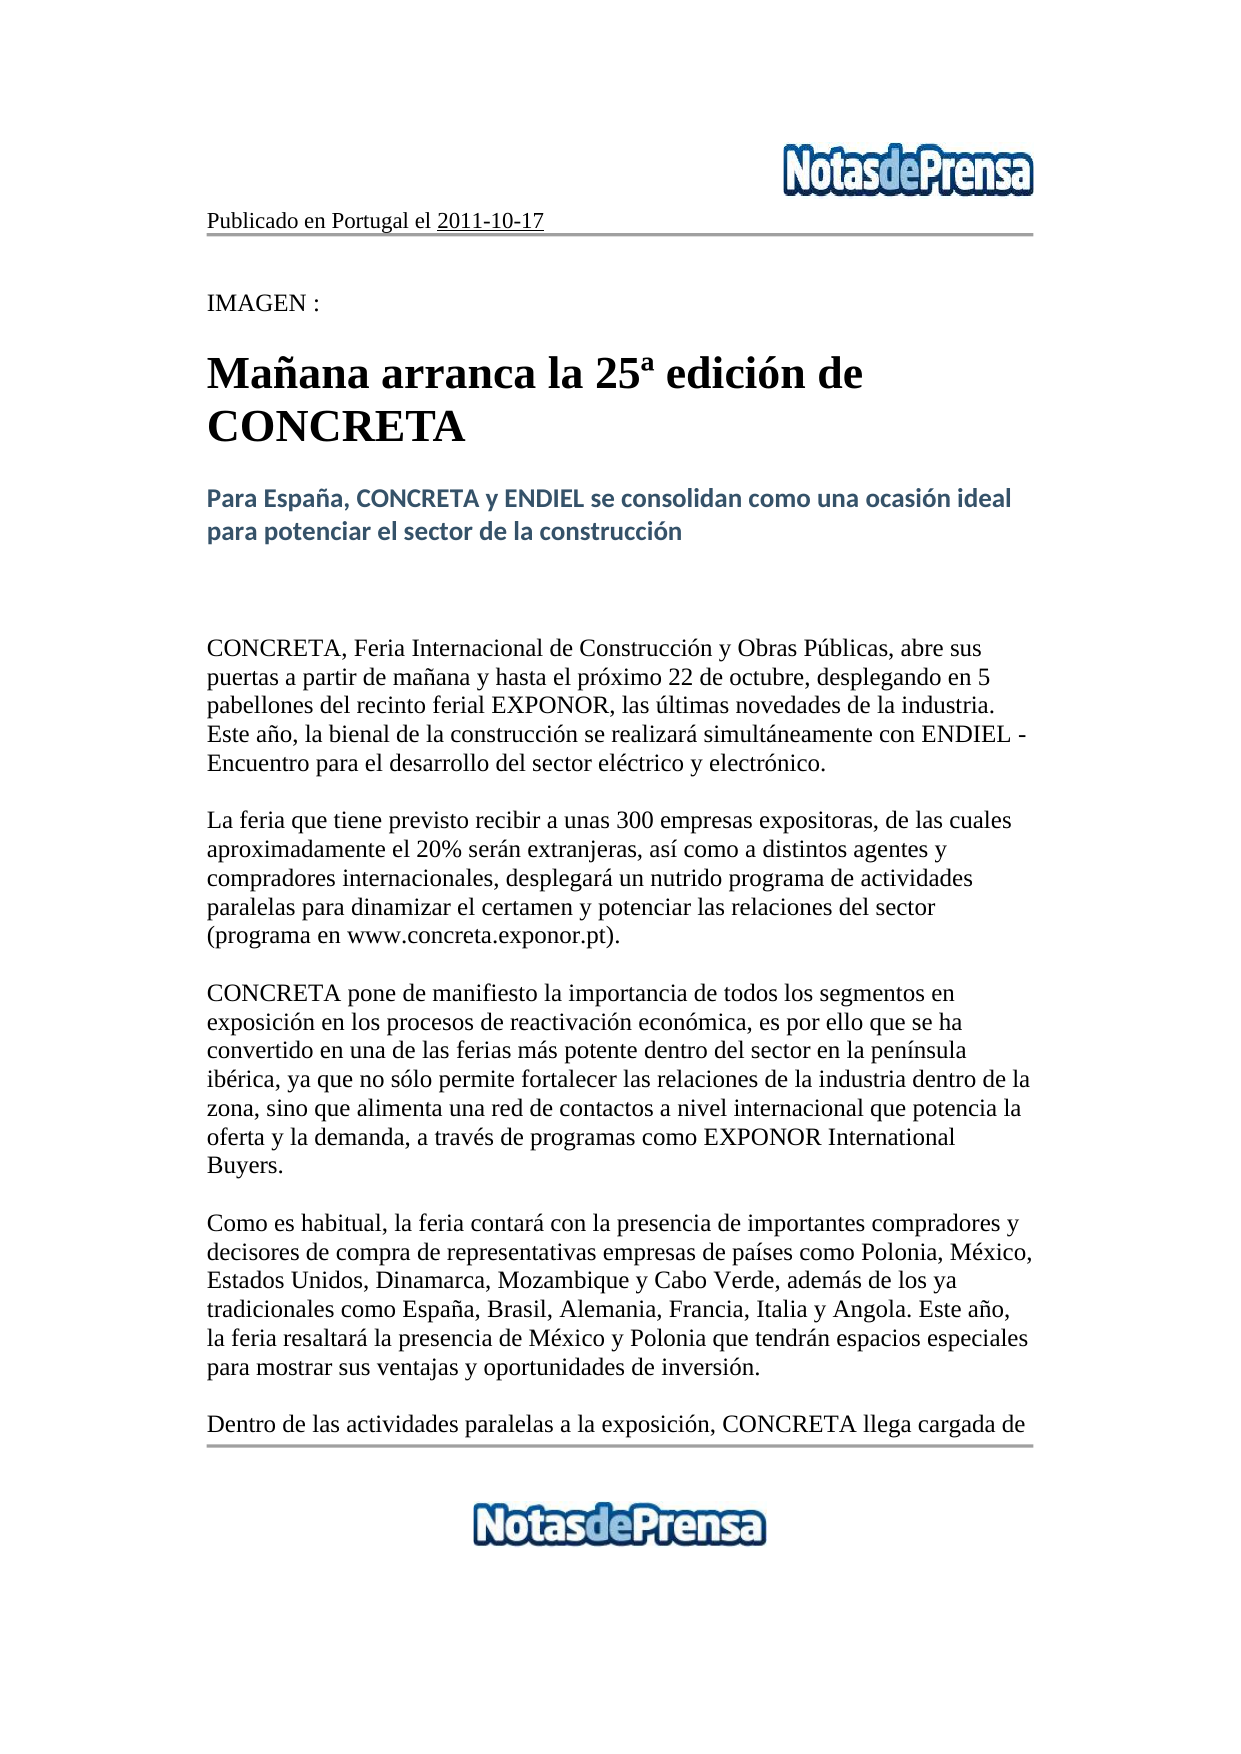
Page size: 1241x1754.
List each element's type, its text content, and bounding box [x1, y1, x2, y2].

subtitle Para España, CONCRETA y ENDIEL se consolidan como una ocasión ideal para potenciar el sector de la construcción [207, 481, 1033, 547]
picture [473, 1501, 767, 1548]
subtitle Mañana arranca la 25ª edición de CONCRETA [207, 346, 1033, 452]
picture [783, 142, 1034, 199]
text IMAGEN : [207, 288, 1033, 317]
